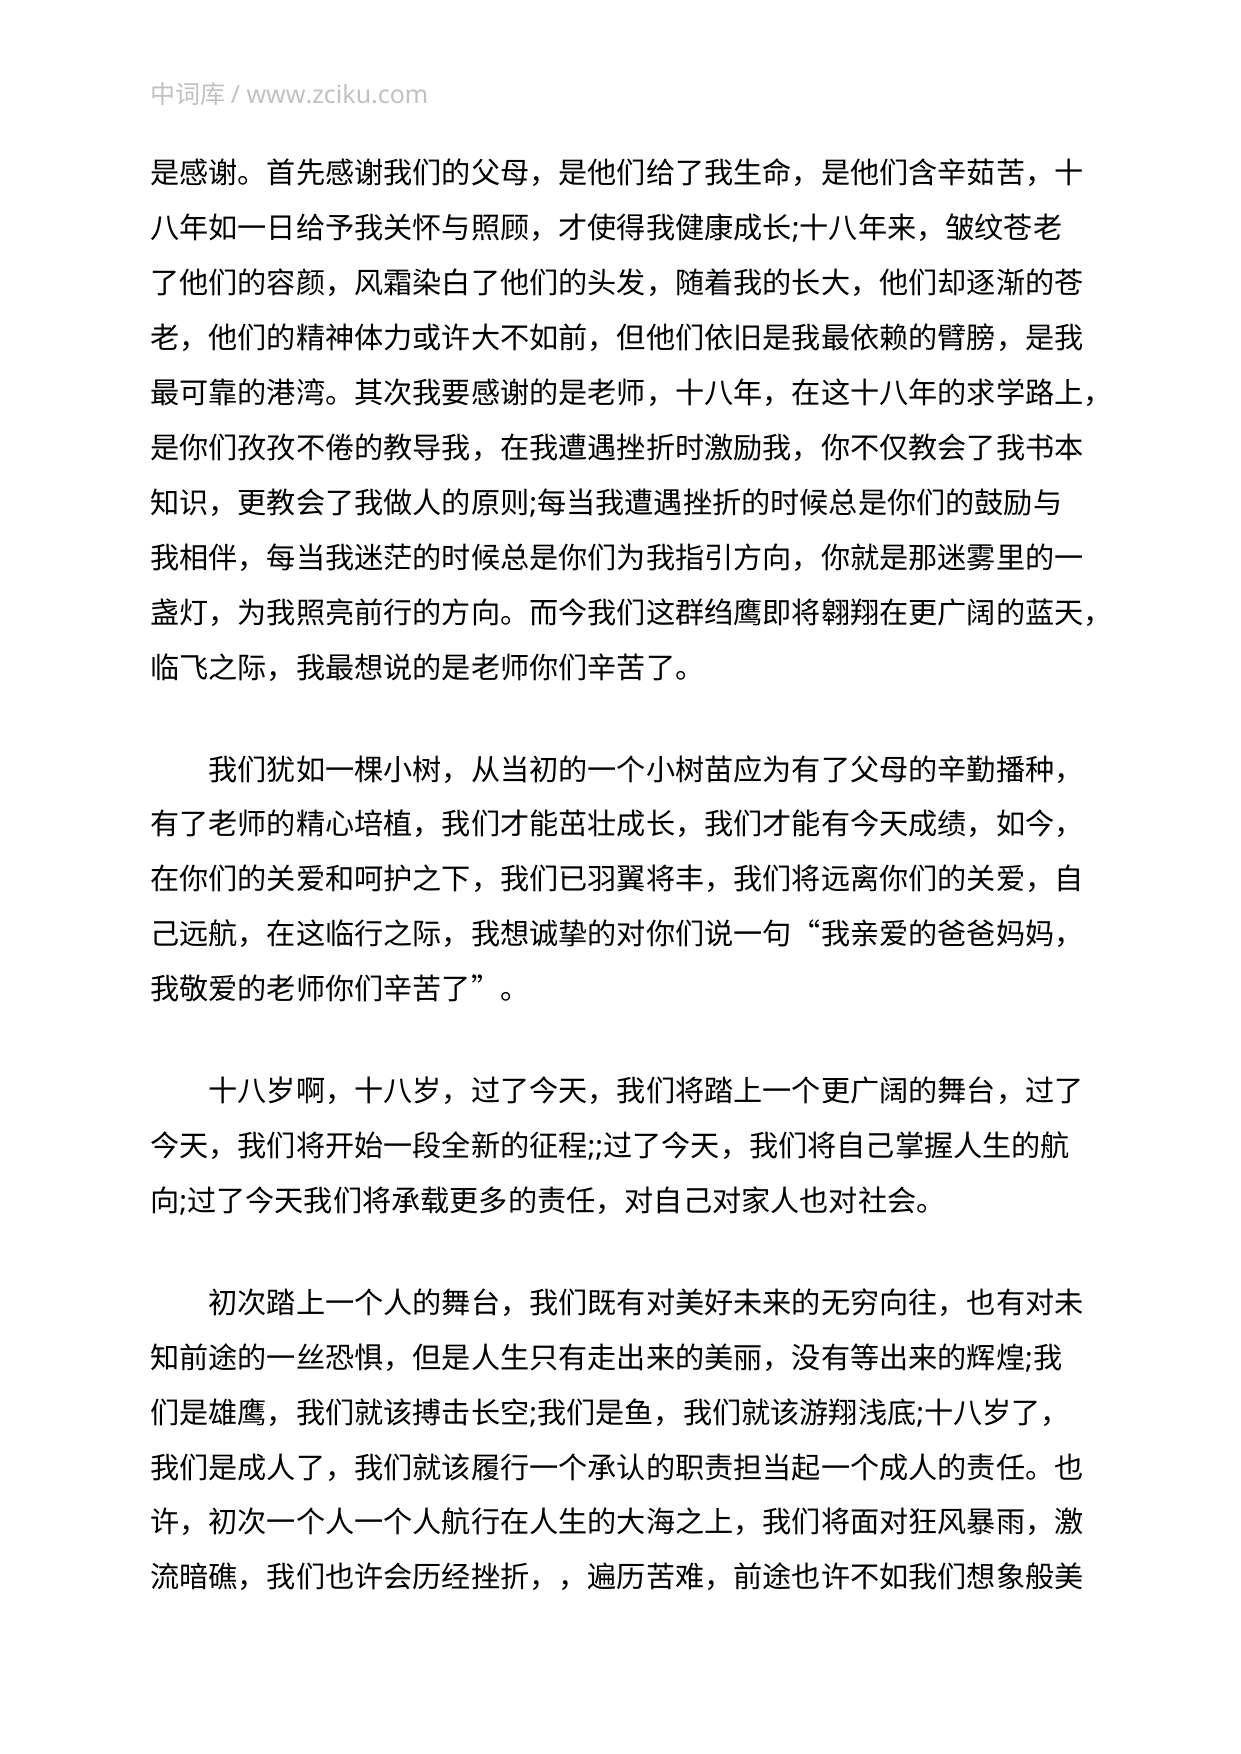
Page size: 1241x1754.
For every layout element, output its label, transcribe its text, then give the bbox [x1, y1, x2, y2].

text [150, 150, 1090, 687]
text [150, 1279, 1090, 1596]
text 十八岁啊，十八岁，过了今天，我们将踏上一个更广阔的舞台，过了今天，我们将开始一段全新的征程;;过了今天，我们将自己掌握人生的航向;过了今天我们将承载更多的责任，对自己对家人也对社会。 [150, 1067, 1090, 1220]
text 我们犹如一棵小树，从当初的一个小树苗应为有了父母的辛勤播种，有了老师的精心培植，我们才能茁壮成长，我们才能有今天成绩，如今，在你们的关爱和呵护之下，我们已羽翼将丰，我们将远离你们的关爱，自己远航，在这临行之际，我想诚挚的对你们说一句“我亲爱的爸爸妈妈，我敬爱的老师你们辛苦了”。 [150, 746, 1090, 1008]
